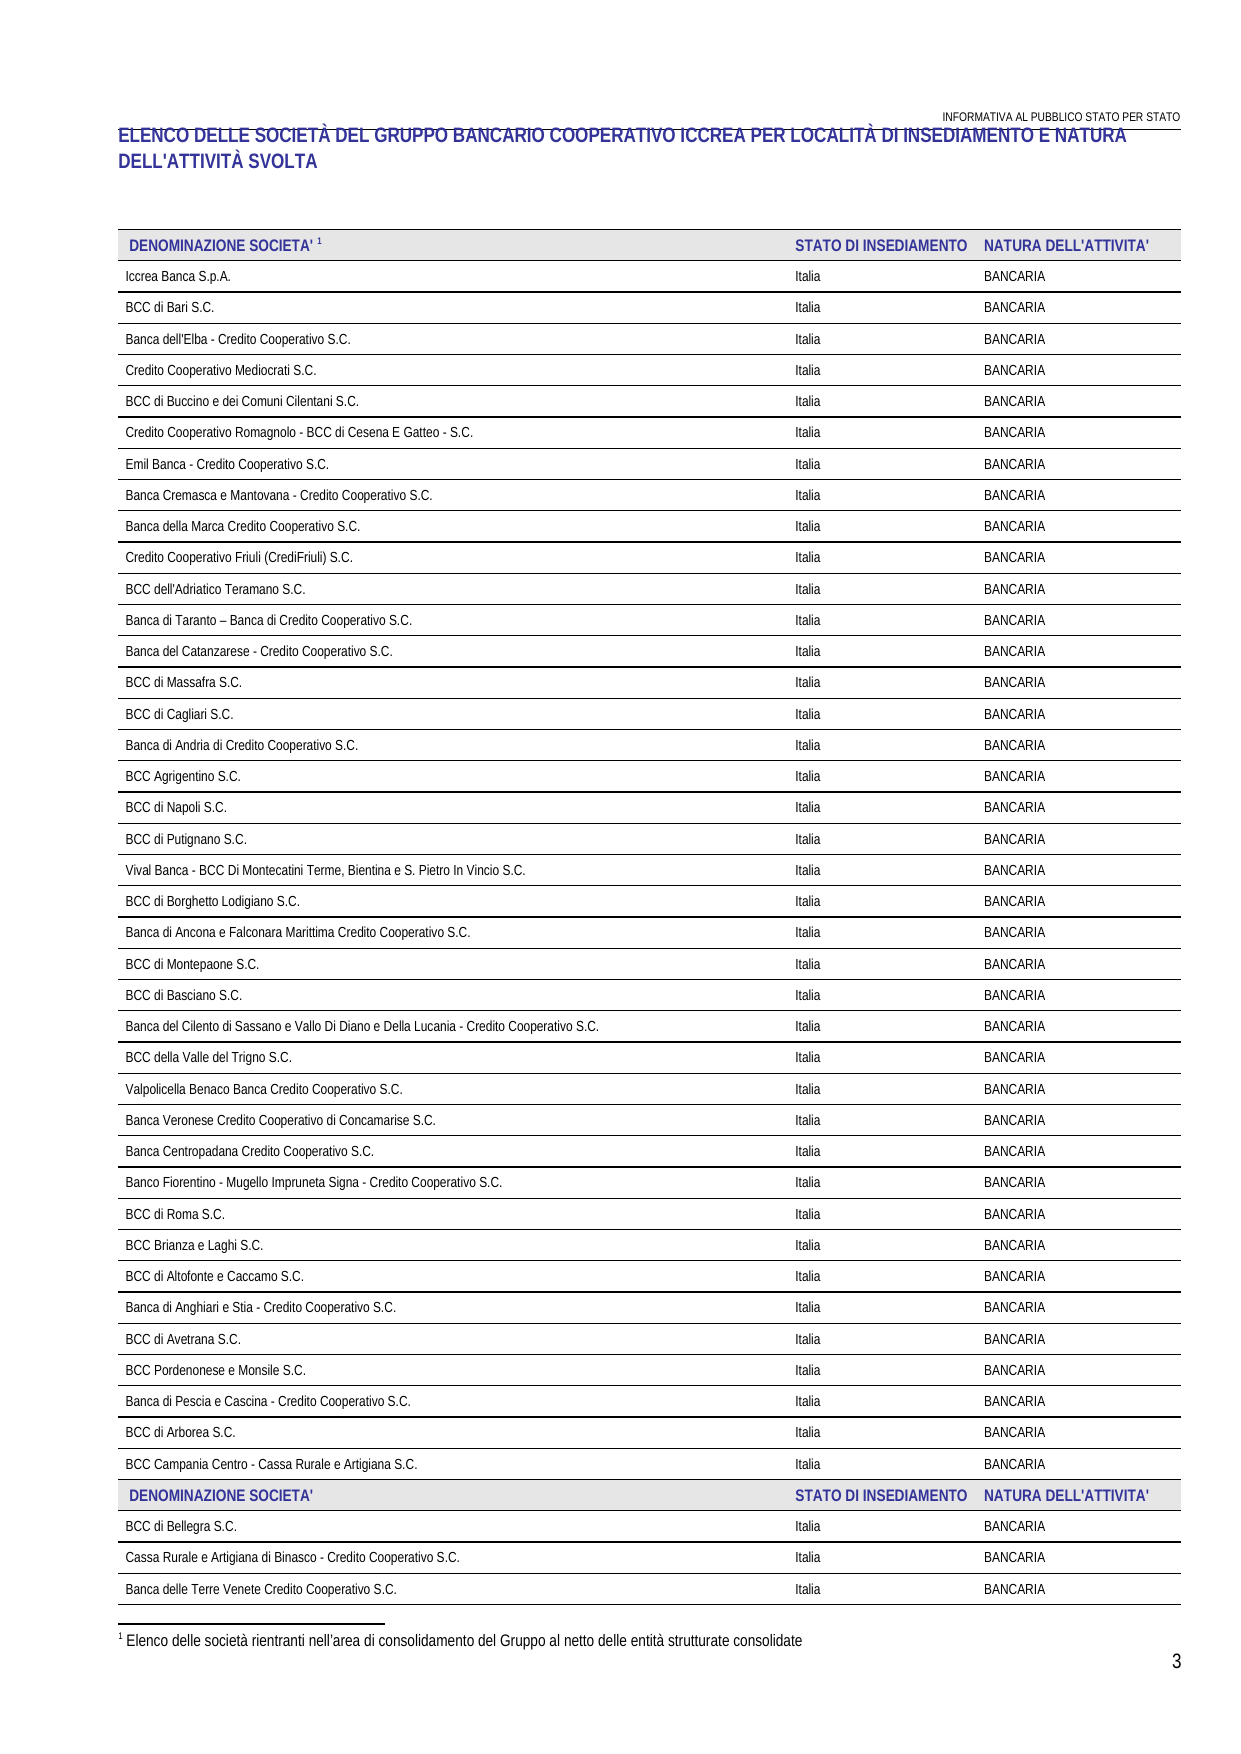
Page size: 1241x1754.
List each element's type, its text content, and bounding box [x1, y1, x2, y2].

table_cell Italia [788, 293, 977, 323]
table_cell Italia [788, 1543, 977, 1573]
table_cell Italia [788, 324, 977, 354]
text Elenco delle società del Gruppo BANCARIO COOPERATIVO ICCREA per località di insediamento e natura dell'attività svolta [118, 123, 1181, 173]
table_cell BANCARIA [977, 355, 1181, 385]
table_cell BANCARIA [977, 761, 1181, 791]
table_cell BANCARIA [977, 261, 1181, 291]
table_cell Italia [788, 699, 977, 729]
table_cell BANCARIA [977, 1293, 1181, 1323]
table_cell BANCARIA [977, 1355, 1181, 1385]
table_cell BCC di Montepaone S.C. [118, 949, 788, 979]
table_cell BANCARIA [977, 1168, 1181, 1198]
table_cell BANCARIA [977, 511, 1181, 541]
table_cell Banca di Taranto – Banca di Credito Cooperativo S.C. [118, 605, 788, 635]
table_cell BANCARIA [977, 293, 1181, 323]
table_cell BCC Pordenonese e Monsile S.C. [118, 1355, 788, 1385]
table_cell Italia [788, 1105, 977, 1135]
table_cell Italia [788, 418, 977, 448]
table_cell BCC della Valle del Trigno S.C. [118, 1043, 788, 1073]
table_cell STATO DI INSEDIAMENTO [788, 1480, 977, 1510]
table_cell BANCARIA [977, 1449, 1181, 1479]
table_cell BCC Agrigentino S.C. [118, 761, 788, 791]
table_cell Italia [788, 1574, 977, 1604]
table_cell Italia [788, 261, 977, 291]
table_cell BANCARIA [977, 668, 1181, 698]
table_cell Italia [788, 355, 977, 385]
table_cell Italia [788, 793, 977, 823]
table_cell Italia [788, 511, 977, 541]
table_cell BANCARIA [977, 1011, 1181, 1041]
table_cell BANCARIA [977, 1261, 1181, 1291]
table_cell Banca Veronese Credito Cooperativo di Concamarise S.C. [118, 1105, 788, 1135]
table_cell BANCARIA [977, 793, 1181, 823]
table_cell BANCARIA [977, 1105, 1181, 1135]
table_cell BANCARIA [977, 324, 1181, 354]
table_cell Banca di Andria di Credito Cooperativo S.C. [118, 730, 788, 760]
table_cell NATURA DELL'ATTIVITA' [977, 1480, 1181, 1510]
table_cell BANCARIA [977, 855, 1181, 885]
table_cell Vival Banca - BCC Di Montecatini Terme, Bientina e S. Pietro In Vincio S.C. [118, 855, 788, 885]
table_cell Banca della Marca Credito Cooperativo S.C. [118, 511, 788, 541]
table_cell BANCARIA [977, 543, 1181, 573]
table_cell Italia [788, 1230, 977, 1260]
table_cell Valpolicella Benaco Banca Credito Cooperativo S.C. [118, 1074, 788, 1104]
table_cell Banca di Anghiari e Stia - Credito Cooperativo S.C. [118, 1293, 788, 1323]
table_cell BANCARIA [977, 1136, 1181, 1166]
table_cell BANCARIA [977, 730, 1181, 760]
table_cell Italia [788, 1511, 977, 1541]
table_cell BCC di Cagliari S.C. [118, 699, 788, 729]
table_cell Italia [788, 1011, 977, 1041]
table_cell Banca di Ancona e Falconara Marittima Credito Cooperativo S.C. [118, 918, 788, 948]
table_cell Italia [788, 949, 977, 979]
table_cell BANCARIA [977, 1199, 1181, 1229]
table_cell BANCARIA [977, 636, 1181, 666]
table_cell BCC di Bari S.C. [118, 293, 788, 323]
table_cell Italia [788, 886, 977, 916]
table_cell BCC Brianza e Laghi S.C. [118, 1230, 788, 1260]
table_cell BCC di Basciano S.C. [118, 980, 788, 1010]
table_cell Italia [788, 824, 977, 854]
table_cell Italia [788, 605, 977, 635]
table_cell Italia [788, 918, 977, 948]
table_cell Italia [788, 1386, 977, 1416]
table_cell BANCARIA [977, 1574, 1181, 1604]
table_cell Credito Cooperativo Friuli (CrediFriuli) S.C. [118, 543, 788, 573]
table_cell Italia [788, 730, 977, 760]
table_cell BANCARIA [977, 418, 1181, 448]
table_cell BCC di Avetrana S.C. [118, 1324, 788, 1354]
table_cell Iccrea Banca S.p.A. [118, 261, 788, 291]
table_cell Italia [788, 1293, 977, 1323]
table_cell BANCARIA [977, 1511, 1181, 1541]
table_cell Italia [788, 636, 977, 666]
table_cell BCC di Bellegra S.C. [118, 1511, 788, 1541]
table_cell BANCARIA [977, 1043, 1181, 1073]
table_cell Italia [788, 574, 977, 604]
table_cell Italia [788, 1199, 977, 1229]
table_cell Italia [788, 1261, 977, 1291]
table_cell Cassa Rurale e Artigiana di Binasco - Credito Cooperativo S.C. [118, 1543, 788, 1573]
table_cell BCC di Napoli S.C. [118, 793, 788, 823]
table_cell BCC di Buccino e dei Comuni Cilentani S.C. [118, 386, 788, 416]
table_cell Italia [788, 1355, 977, 1385]
table_cell BANCARIA [977, 824, 1181, 854]
table_cell Credito Cooperativo Mediocrati S.C. [118, 355, 788, 385]
table_cell BANCARIA [977, 1230, 1181, 1260]
table_cell Italia [788, 1043, 977, 1073]
table_header NATURA DELL'ATTIVITA' [977, 230, 1181, 260]
table_cell Italia [788, 1449, 977, 1479]
table_cell Italia [788, 386, 977, 416]
table_cell Italia [788, 668, 977, 698]
table_cell Italia [788, 1074, 977, 1104]
table_cell BANCARIA [977, 605, 1181, 635]
table_cell BANCARIA [977, 480, 1181, 510]
table_cell BANCARIA [977, 949, 1181, 979]
table_cell BANCARIA [977, 980, 1181, 1010]
table_cell BCC Campania Centro - Cassa Rurale e Artigiana S.C. [118, 1449, 788, 1479]
table_cell BCC di Borghetto Lodigiano S.C. [118, 886, 788, 916]
table_cell Italia [788, 761, 977, 791]
table_cell Italia [788, 480, 977, 510]
table_cell Italia [788, 1418, 977, 1448]
table_cell Italia [788, 1136, 977, 1166]
table_cell BANCARIA [977, 574, 1181, 604]
table_cell Italia [788, 543, 977, 573]
table_cell Emil Banca - Credito Cooperativo S.C. [118, 449, 788, 479]
table_cell Banca del Cilento di Sassano e Vallo Di Diano e Della Lucania - Credito Cooperativo S.C. [118, 1011, 788, 1041]
table_cell BANCARIA [977, 449, 1181, 479]
table_cell BCC di Putignano S.C. [118, 824, 788, 854]
table_cell Italia [788, 1168, 977, 1198]
table_cell BCC di Roma S.C. [118, 1199, 788, 1229]
table_cell BANCARIA [977, 386, 1181, 416]
table_cell BCC di Arborea S.C. [118, 1418, 788, 1448]
table_cell Credito Cooperativo Romagnolo - BCC di Cesena E Gatteo - S.C. [118, 418, 788, 448]
table_cell BANCARIA [977, 1324, 1181, 1354]
table_cell Banca dell'Elba - Credito Cooperativo S.C. [118, 324, 788, 354]
table_cell BCC di Altofonte e Caccamo S.C. [118, 1261, 788, 1291]
table_cell Banca Centropadana Credito Cooperativo S.C. [118, 1136, 788, 1166]
table_cell BANCARIA [977, 886, 1181, 916]
table_cell BANCARIA [977, 1418, 1181, 1448]
table_cell BANCARIA [977, 699, 1181, 729]
table_cell Banca di Pescia e Cascina - Credito Cooperativo S.C. [118, 1386, 788, 1416]
table_cell BCC di Massafra S.C. [118, 668, 788, 698]
table_cell Banco Fiorentino - Mugello Impruneta Signa - Credito Cooperativo S.C. [118, 1168, 788, 1198]
table_cell BANCARIA [977, 1543, 1181, 1573]
table_cell BCC dell'Adriatico Teramano S.C. [118, 574, 788, 604]
table_cell Banca del Catanzarese - Credito Cooperativo S.C. [118, 636, 788, 666]
table_cell BANCARIA [977, 1386, 1181, 1416]
table_cell DENOMINAZIONE SOCIETA' [118, 1480, 788, 1510]
table_cell Italia [788, 449, 977, 479]
table_cell Italia [788, 1324, 977, 1354]
table_cell BANCARIA [977, 1074, 1181, 1104]
table_cell Banca Cremasca e Mantovana - Credito Cooperativo S.C. [118, 480, 788, 510]
table_cell BANCARIA [977, 918, 1181, 948]
table_cell Banca delle Terre Venete Credito Cooperativo S.C. [118, 1574, 788, 1604]
table_cell Italia [788, 855, 977, 885]
table_cell Italia [788, 980, 977, 1010]
table_header DENOMINAZIONE SOCIETA' [118, 230, 788, 260]
table_header STATO DI INSEDIAMENTO [788, 230, 977, 260]
